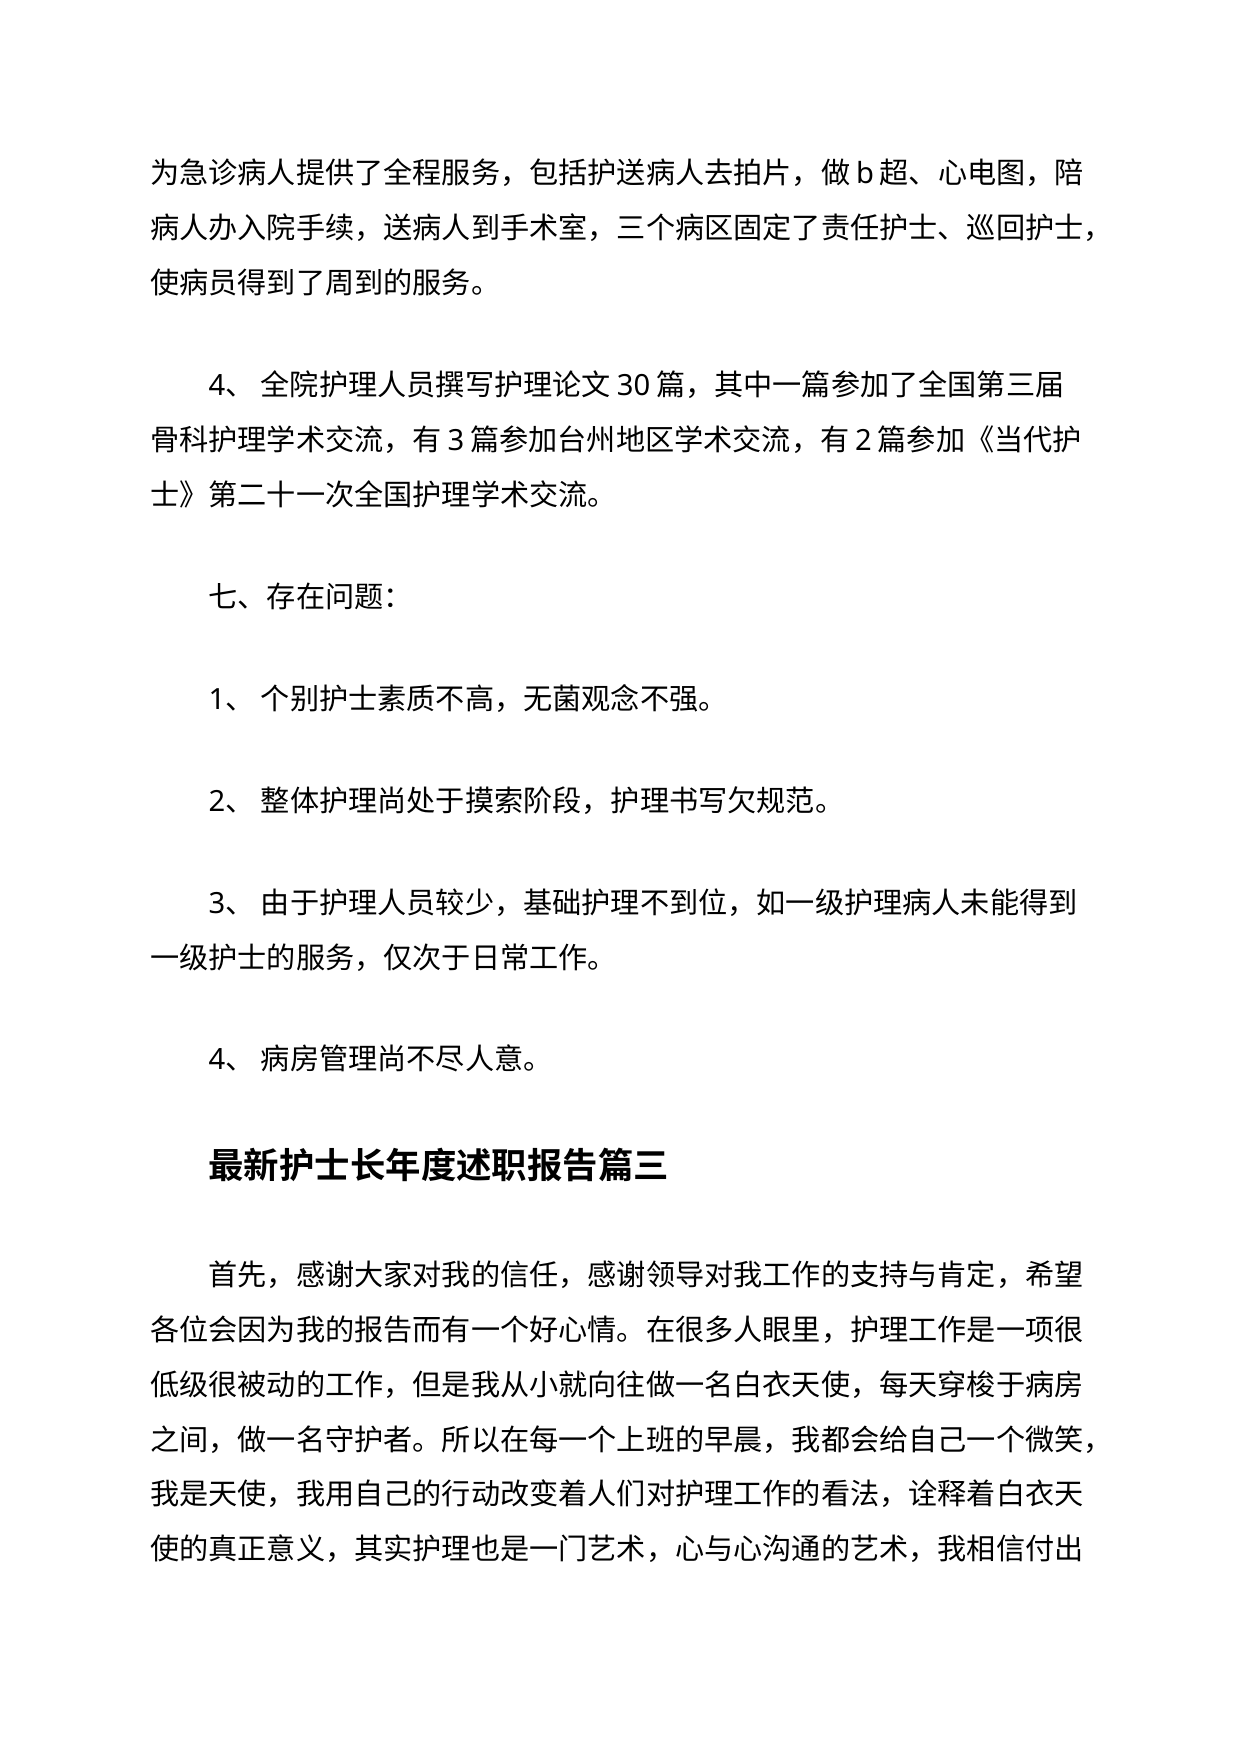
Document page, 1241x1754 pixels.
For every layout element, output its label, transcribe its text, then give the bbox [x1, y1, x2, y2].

text 1、 个别护士素质不高，无菌观念不强。 [150, 675, 1090, 718]
text 4、 病房管理尚不尽人意。 [150, 1036, 1090, 1078]
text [150, 150, 1090, 302]
text 2、 整体护理尚处于摸索阶段，护理书写欠规范。 [150, 777, 1090, 819]
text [150, 1251, 1090, 1568]
text 最新护士长年度述职报告篇三 [150, 1138, 1090, 1189]
text 七、存在问题： [150, 573, 1090, 616]
text 3、 由于护理人员较少，基础护理不到位，如一级护理病人未能得到一级护士的服务，仅次于日常工作。 [150, 879, 1090, 976]
text 4、 全院护理人员撰写护理论文30篇，其中一篇参加了全国第三届骨科护理学术交流，有3篇参加台州地区学术交流，有2篇参加《当代护士》第二十一次全国护理学术交流。 [150, 362, 1090, 514]
